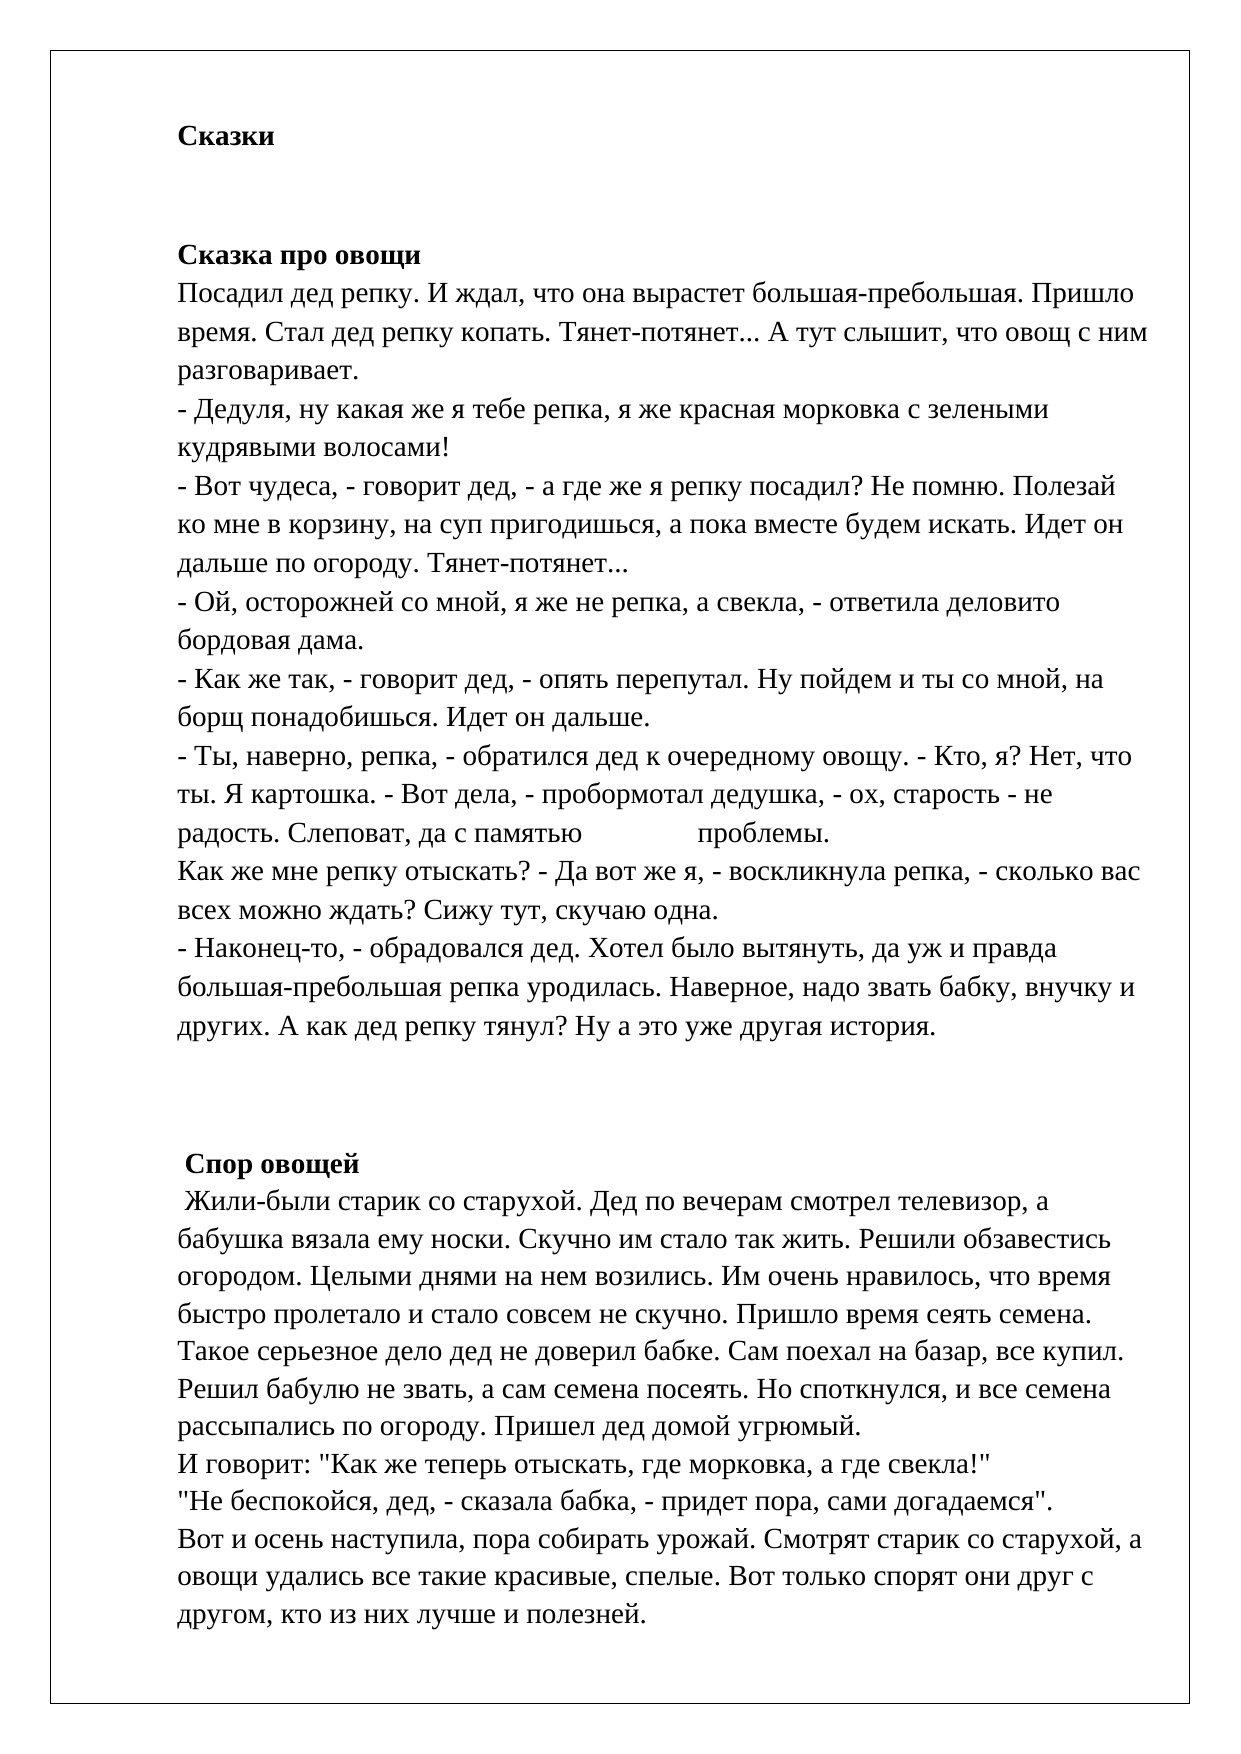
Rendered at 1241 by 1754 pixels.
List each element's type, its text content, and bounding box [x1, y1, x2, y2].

text Спор овощей [177, 1142, 1152, 1179]
text Сказка про овощи Посадил дед репку. И ждал, что она вырастет большая-пребольшая. Пришло время. Стал дед репку копать. Тянет-потянет... А тут слышит, что овощ с ним разговаривает. - Дедуля, ну какая же я тебе репка, я же красная морковка с зелеными кудрявыми волосами! - Вот чудеса, - говорит дед, - а где же я репку посадил? Не помню. Полезай ко мне в корзину, на суп пригодишься, а пока вместе будем искать. Идет он дальше по огороду. Тянет-потянет... - Ой, осторожней со мной, я же не репка, а свекла, - ответила деловито бордовая дама. - Как же так, - говорит дед, - опять перепутал. Ну пойдем и ты со мной, на борщ понадобишься. Идет он дальше. - Ты, наверно, репка, - обратился дед к очередному овощу. - Кто, я? Нет, что ты. Я картошка. - Вот дела, - пробормотал дедушка, - ох, старость - не радость. Слеповат, да с памятью проблемы. Как же мне репку отыскать? - Да вот же я, - воскликнула репка, - сколько вас всех можно ждать? Сижу тут, скучаю одна. - Наконец-то, - обрадовался дед. Хотел было вытянуть, да уж и правда большая-пребольшая репка уродилась. Наверное, надо звать бабку, внучку и других. А как дед репку тянул? Ну а это уже другая история. [177, 237, 1152, 1041]
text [177, 1179, 1152, 1629]
text Сказки [177, 118, 1152, 152]
